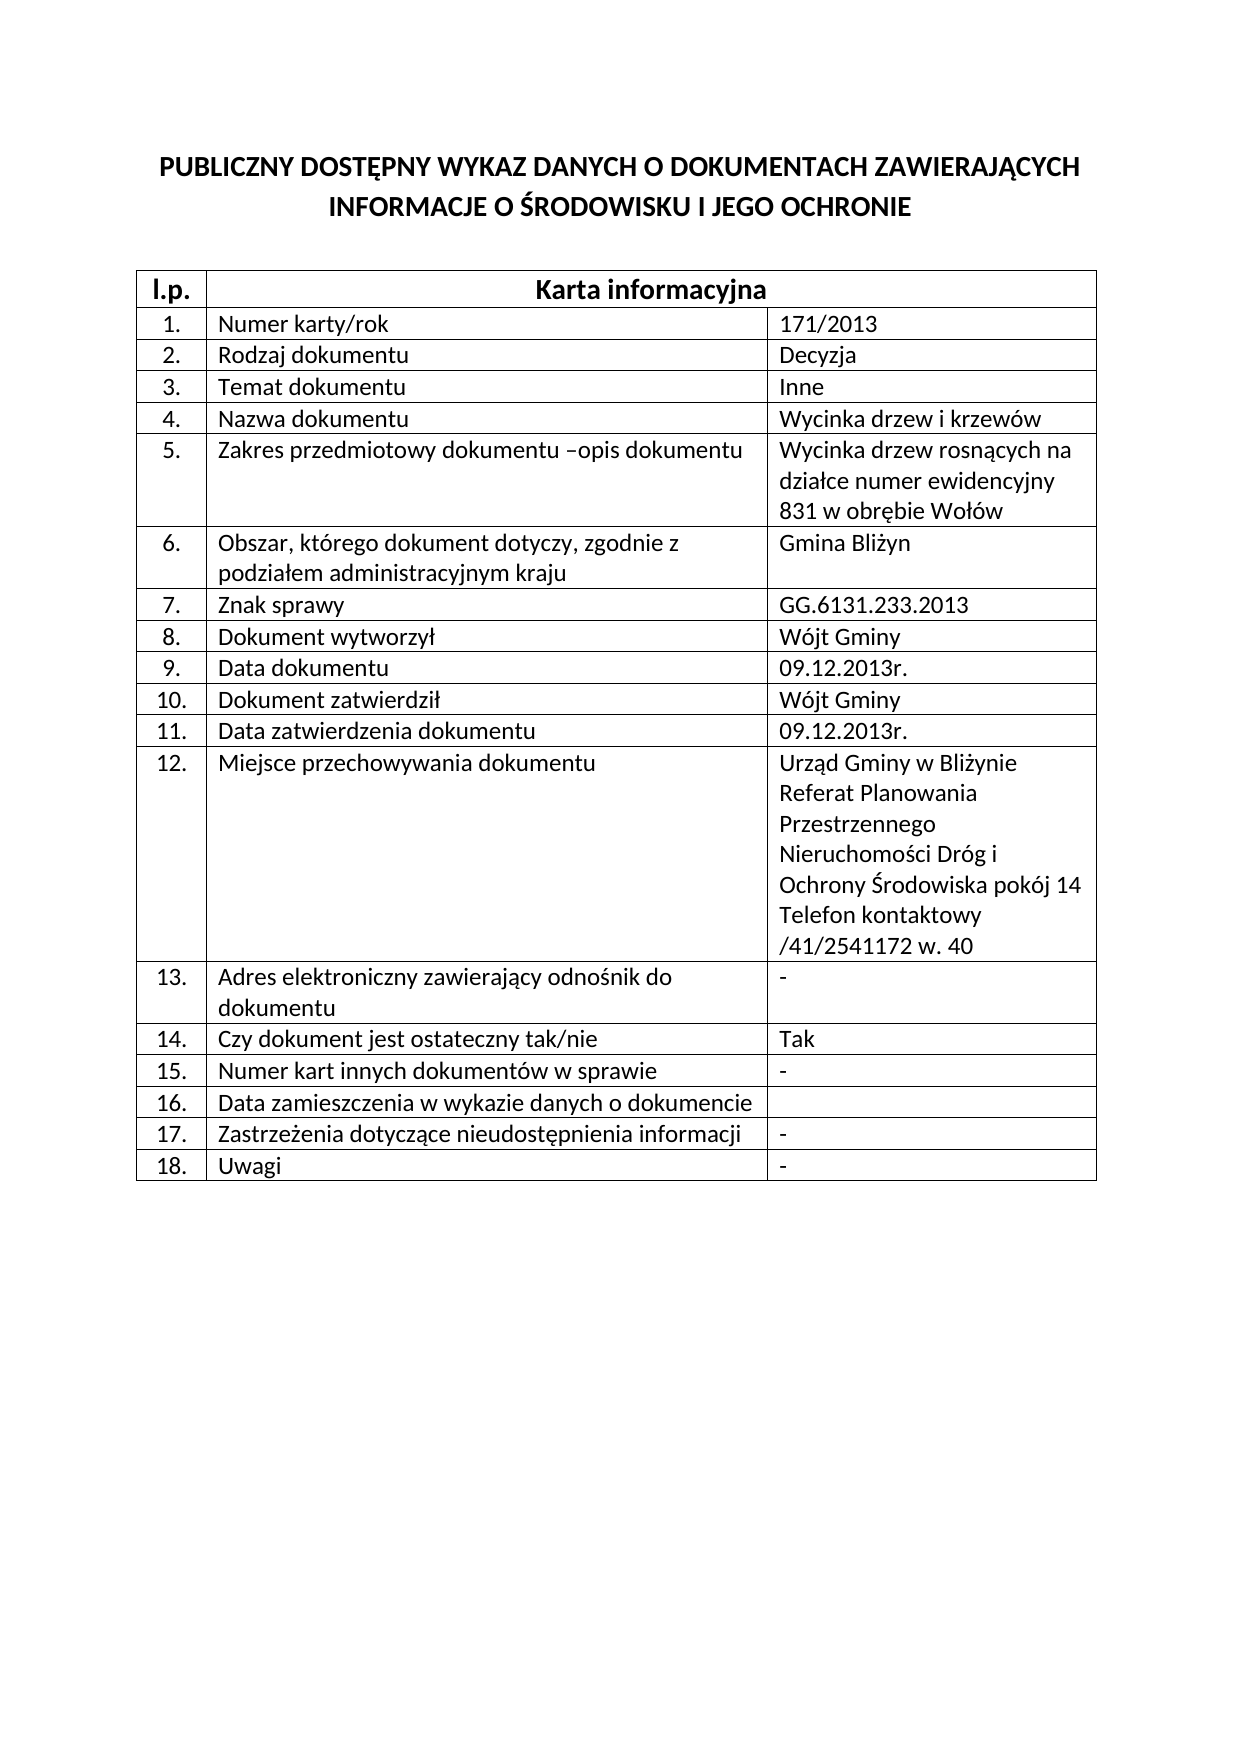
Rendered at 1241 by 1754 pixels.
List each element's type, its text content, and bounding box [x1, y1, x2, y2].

table_cell 9. [137, 652, 206, 683]
table_cell 2. [137, 340, 206, 370]
table_cell Dokument zatwierdził [207, 684, 767, 714]
table_cell 09.12.2013r. [768, 715, 1096, 746]
table_cell Temat dokumentu [207, 371, 767, 402]
table_cell Gmina Bliżyn [768, 527, 1096, 588]
table_cell Uwagi [207, 1150, 767, 1180]
table_cell 1. [137, 308, 206, 339]
table_cell 171/2013 [768, 308, 1096, 339]
table_cell Nazwa dokumentu [207, 403, 767, 433]
table_cell GG.6131.233.2013 [768, 589, 1096, 619]
table_cell Tak [768, 1024, 1096, 1054]
table_cell Adres elektroniczny zawierający odnośnik do dokumentu [207, 962, 767, 1023]
table_cell Obszar, którego dokument dotyczy, zgodnie z podziałem administracyjnym kraju [207, 527, 767, 588]
table_cell Data zamieszczenia w wykazie danych o dokumencie [207, 1087, 767, 1117]
table_cell 10. [137, 684, 206, 714]
table_cell Wójt Gminy [768, 621, 1096, 651]
table_cell Urząd Gminy w Bliżynie Referat Planowania Przestrzennego Nieruchomości Dróg i Ochrony Środowiska pokój 14 Telefon kontaktowy /41/2541172 w. 40 [768, 747, 1096, 961]
table_cell Numer kart innych dokumentów w sprawie [207, 1055, 767, 1086]
table_cell Znak sprawy [207, 589, 767, 619]
table_cell 11. [137, 715, 206, 746]
table_cell Wycinka drzew i krzewów [768, 403, 1096, 433]
table_cell 13. [137, 962, 206, 1023]
table_cell Zastrzeżenia dotyczące nieudostępnienia informacji [207, 1118, 767, 1149]
table_cell 15. [137, 1055, 206, 1086]
table_cell 8. [137, 621, 206, 651]
table_cell Miejsce przechowywania dokumentu [207, 747, 767, 961]
table_cell Dokument wytworzył [207, 621, 767, 651]
table_cell Decyzja [768, 340, 1096, 370]
table_cell Rodzaj dokumentu [207, 340, 767, 370]
table_cell Wycinka drzew rosnących na działce numer ewidencyjny 831 w obrębie Wołów [768, 434, 1096, 526]
table_cell 7. [137, 589, 206, 619]
table_cell - [768, 962, 1096, 1023]
table_cell Numer karty/rok [207, 308, 767, 339]
table_cell Wójt Gminy [768, 684, 1096, 714]
table_cell 6. [137, 527, 206, 588]
table_cell Data dokumentu [207, 652, 767, 683]
table_cell 5. [137, 434, 206, 526]
table_cell Inne [768, 371, 1096, 402]
table_cell 16. [137, 1087, 206, 1117]
table_cell 3. [137, 371, 206, 402]
text PUBLICZNY DOSTĘPNY WYKAZ DANYCH O DOKUMENTACH ZAWIERAJĄCYCH INFORMACJE O ŚRODOWISKU I JEGO OCHRONIE [148, 148, 1093, 224]
table_cell Data zatwierdzenia dokumentu [207, 715, 767, 746]
table_cell 09.12.2013r. [768, 652, 1096, 683]
table_cell 14. [137, 1024, 206, 1054]
table_cell - [768, 1055, 1096, 1086]
table_cell [768, 1087, 1096, 1117]
table_cell - [768, 1150, 1096, 1180]
table_cell 18. [137, 1150, 206, 1180]
table_cell Czy dokument jest ostateczny tak/nie [207, 1024, 767, 1054]
table_header l.p. [137, 271, 206, 307]
table_cell 17. [137, 1118, 206, 1149]
table_header Karta informacyjna [207, 271, 1096, 307]
table_cell 4. [137, 403, 206, 433]
table_cell 12. [137, 747, 206, 961]
table_cell Zakres przedmiotowy dokumentu –opis dokumentu [207, 434, 767, 526]
table_cell - [768, 1118, 1096, 1149]
